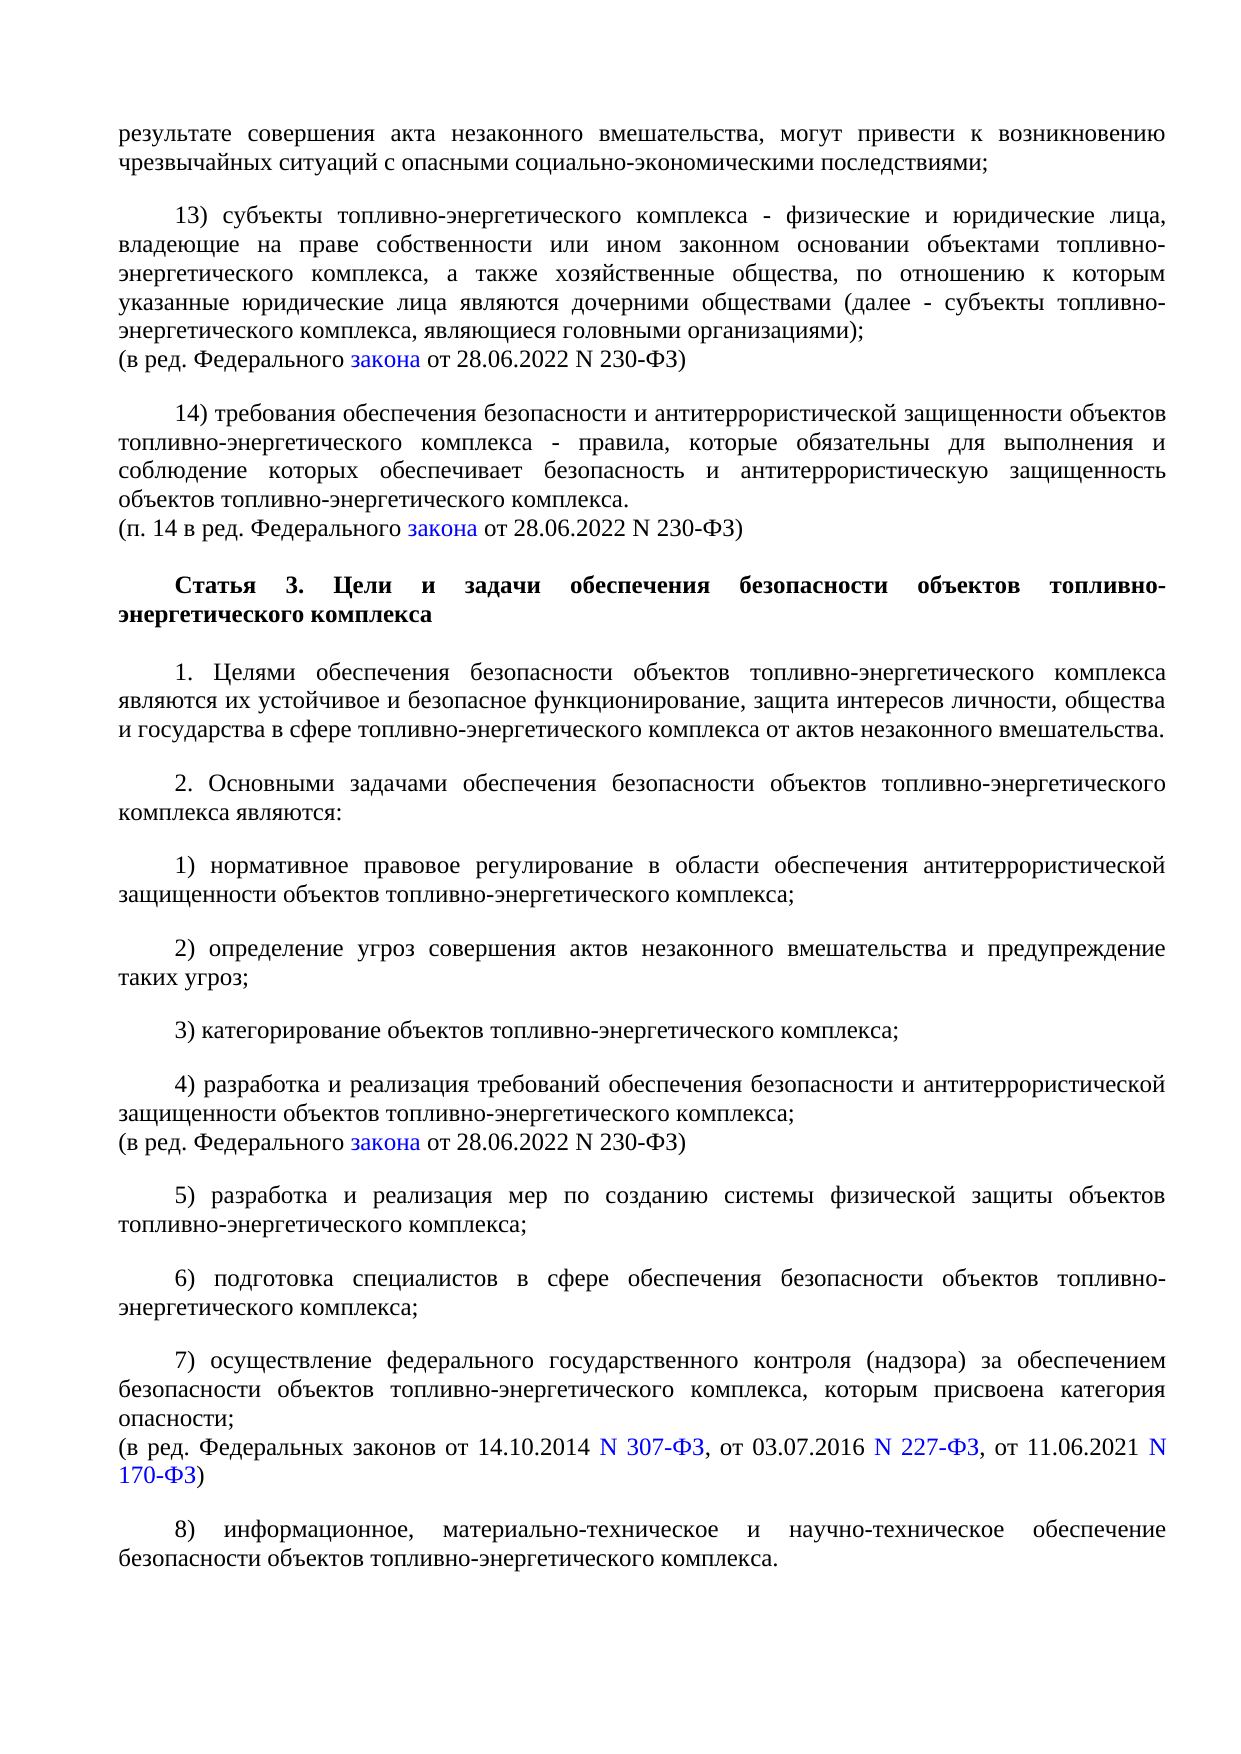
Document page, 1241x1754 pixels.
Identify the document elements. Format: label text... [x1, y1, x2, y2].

text 14) требования обеспечения безопасности и антитеррористической защищенности объектов топливно-энергетического комплекса - правила, которые обязательны для выполнения и соблюдение которых обеспечивает безопасность и антитеррористическую защищенность объектов топливно-энергетического комплекса. [118, 398, 1167, 513]
text 4) разработка и реализация требований обеспечения безопасности и антитеррористической защищенности объектов топливно-энергетического комплекса; [118, 1069, 1167, 1127]
text (в ред. Федерального закона от 28.06.2022 N 230-ФЗ) [118, 344, 1167, 373]
text Статья 3. Цели и задачи обеспечения безопасности объектов топливно-энергетического комплекса [118, 571, 1167, 628]
text (в ред. Федерального закона от 28.06.2022 N 230-ФЗ) [118, 1127, 1167, 1156]
text 2. Основными задачами обеспечения безопасности объектов топливно-энергетического комплекса являются: [118, 768, 1167, 826]
text 5) разработка и реализация мер по созданию системы физической защиты объектов топливно-энергетического комплекса; [118, 1181, 1167, 1238]
text 1. Целями обеспечения безопасности объектов топливно-энергетического комплекса являются их устойчивое и безопасное функционирование, защита интересов личности, общества и государства в сфере топливно-энергетического комплекса от актов незаконного вмешательства. [118, 657, 1167, 743]
text 2) определение угроз совершения актов незаконного вмешательства и предупреждение таких угроз; [118, 933, 1167, 991]
text (п. 14 в ред. Федерального закона от 28.06.2022 N 230-ФЗ) [118, 513, 1167, 542]
text 13) субъекты топливно-энергетического комплекса - физические и юридические лица, владеющие на праве собственности или ином законном основании объектами топливно-энергетического комплекса, а также хозяйственные общества, по отношению к которым указанные юридические лица являются дочерними обществами (далее - субъекты топливно-энергетического комплекса, являющиеся головными организациями); [118, 201, 1167, 344]
text 1) нормативное правовое регулирование в области обеспечения антитеррористической защищенности объектов топливно-энергетического комплекса; [118, 851, 1167, 908]
text 8) информационное, материально-техническое и научно-техническое обеспечение безопасности объектов топливно-энергетического комплекса. [118, 1514, 1167, 1572]
text 6) подготовка специалистов в сфере обеспечения безопасности объектов топливно-энергетического комплекса; [118, 1263, 1167, 1321]
text 7) осуществление федерального государственного контроля (надзора) за обеспечением безопасности объектов топливно-энергетического комплекса, которым присвоена категория опасности; [118, 1346, 1167, 1432]
text (в ред. Федеральных законов от 14.10.2014 N 307-ФЗ, от 03.07.2016 N 227-ФЗ, от 11.06.2021 N 170-ФЗ) [118, 1432, 1167, 1489]
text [118, 118, 1167, 176]
text 3) категорирование объектов топливно-энергетического комплекса; [118, 1016, 1167, 1044]
